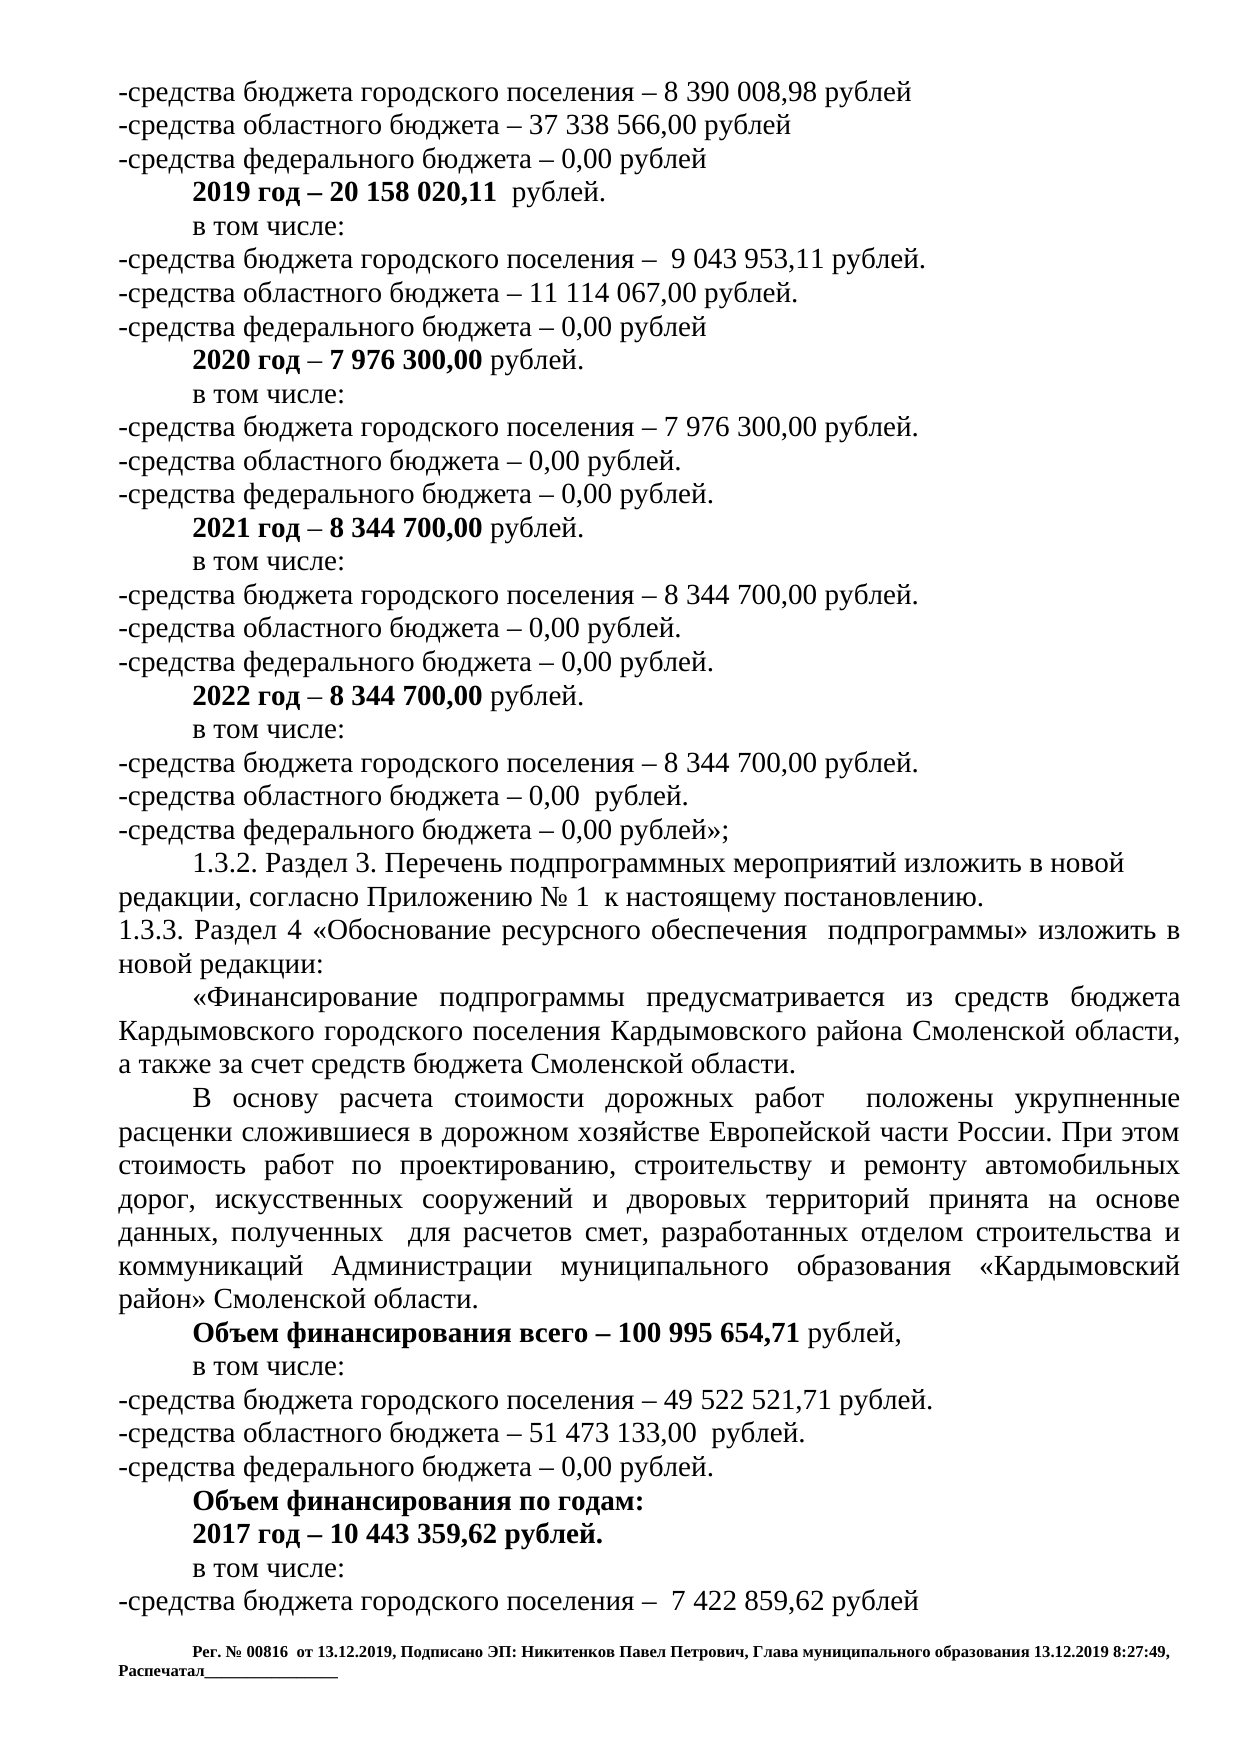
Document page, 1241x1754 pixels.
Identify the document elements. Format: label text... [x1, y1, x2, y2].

text в том числе: [118, 208, 1181, 242]
text -средства федерального бюджета – 0,00 рублей. [118, 644, 1181, 678]
text Объем финансирования всего – 100 995 654,71 рублей, [118, 1315, 1181, 1348]
text -средства федерального бюджета – 0,00 рублей. [118, 476, 1181, 510]
text -средства областного бюджета – 11 114 067,00 рублей. [118, 275, 1181, 309]
text -средства федерального бюджета – 0,00 рублей. [118, 1449, 1181, 1483]
text «Финансирование подпрограммы предусматривается из средств бюджета Кардымовского городского поселения Кардымовского района Смоленской области, а также за счет средств бюджета Смоленской области. [118, 979, 1181, 1080]
text В основу расчета стоимости дорожных работ положены укрупненные расценки сложившиеся в дорожном хозяйстве Европейской части России. При этом стоимость работ по проектированию, строительству и ремонту автомобильных дорог, искусственных сооружений и дворовых территорий принята на основе данных, полученных для расчетов смет, разработанных отделом строительства и коммуникаций Администрации муниципального образования «Кардымовский район» Смоленской области. [118, 1080, 1181, 1315]
text -средства областного бюджета – 0,00 рублей. [118, 443, 1181, 476]
text -средства областного бюджета – 0,00 рублей. [118, 611, 1181, 644]
text -средства бюджета городского поселения – 8 344 700,00 рублей. [118, 577, 1181, 611]
text в том числе: [118, 543, 1181, 577]
text -средства федерального бюджета – 0,00 рублей [118, 309, 1181, 342]
text -средства бюджета городского поселения – 7 422 859,62 рублей [118, 1583, 1181, 1617]
text в том числе: [118, 711, 1181, 745]
text -средства федерального бюджета – 0,00 рублей»; [118, 812, 1181, 845]
text -средства бюджета городского поселения – 9 043 953,11 рублей. [118, 242, 1181, 275]
text 2022 год – 8 344 700,00 рублей. [118, 678, 1181, 711]
text 2020 год – 7 976 300,00 рублей. [118, 342, 1181, 376]
text 2021 год – 8 344 700,00 рублей. [118, 510, 1181, 543]
text -средства бюджета городского поселения – 8 344 700,00 рублей. [118, 745, 1181, 778]
text в том числе: [118, 376, 1181, 409]
text -средства бюджета городского поселения – 7 976 300,00 рублей. [118, 409, 1181, 443]
text в том числе: [118, 1550, 1181, 1583]
text Объем финансирования по годам: [118, 1483, 1181, 1516]
text 2017 год – 10 443 359,62 рублей. [118, 1516, 1181, 1550]
text -средства областного бюджета – 51 473 133,00 рублей. [118, 1416, 1181, 1449]
text -средства областного бюджета – 0,00 рублей. [118, 778, 1181, 812]
text -средства бюджета городского поселения – 8 390 008,98 рублей [118, 74, 1181, 107]
text -средства областного бюджета – 37 338 566,00 рублей [118, 107, 1181, 141]
text 1.3.3. Раздел 4 «Обоснование ресурсного обеспечения подпрограммы» изложить в новой редакции: [118, 912, 1181, 979]
text 2019 год – 20 158 020,11 рублей. [118, 174, 1181, 208]
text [118, 141, 1181, 174]
text -средства бюджета городского поселения – 49 522 521,71 рублей. [118, 1382, 1181, 1416]
text 1.3.2. Раздел 3. Перечень подпрограммных мероприятий изложить в новой редакции, согласно Приложению № 1 к настоящему постановлению. [118, 845, 1181, 912]
text в том числе: [118, 1348, 1181, 1382]
